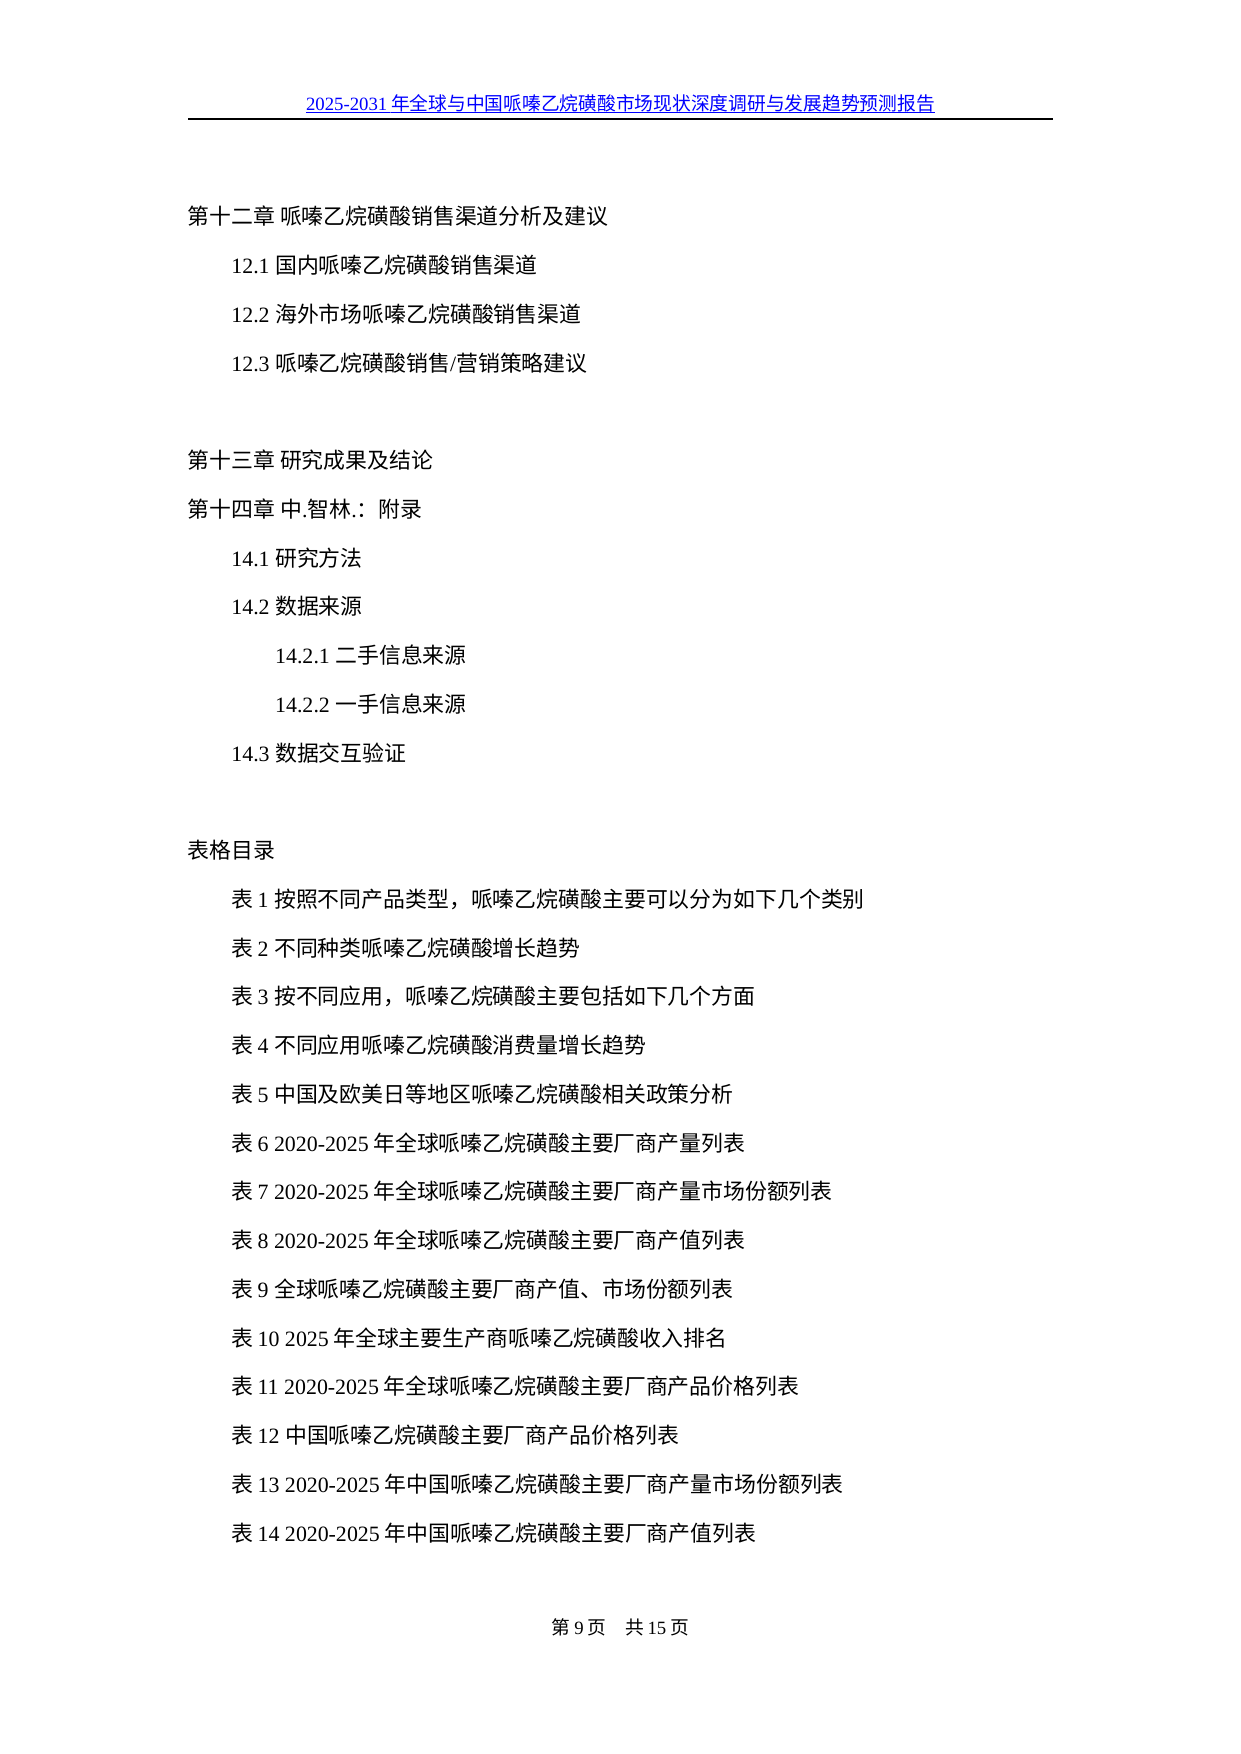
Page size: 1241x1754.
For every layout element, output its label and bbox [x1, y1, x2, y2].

text [187, 150, 1053, 1548]
